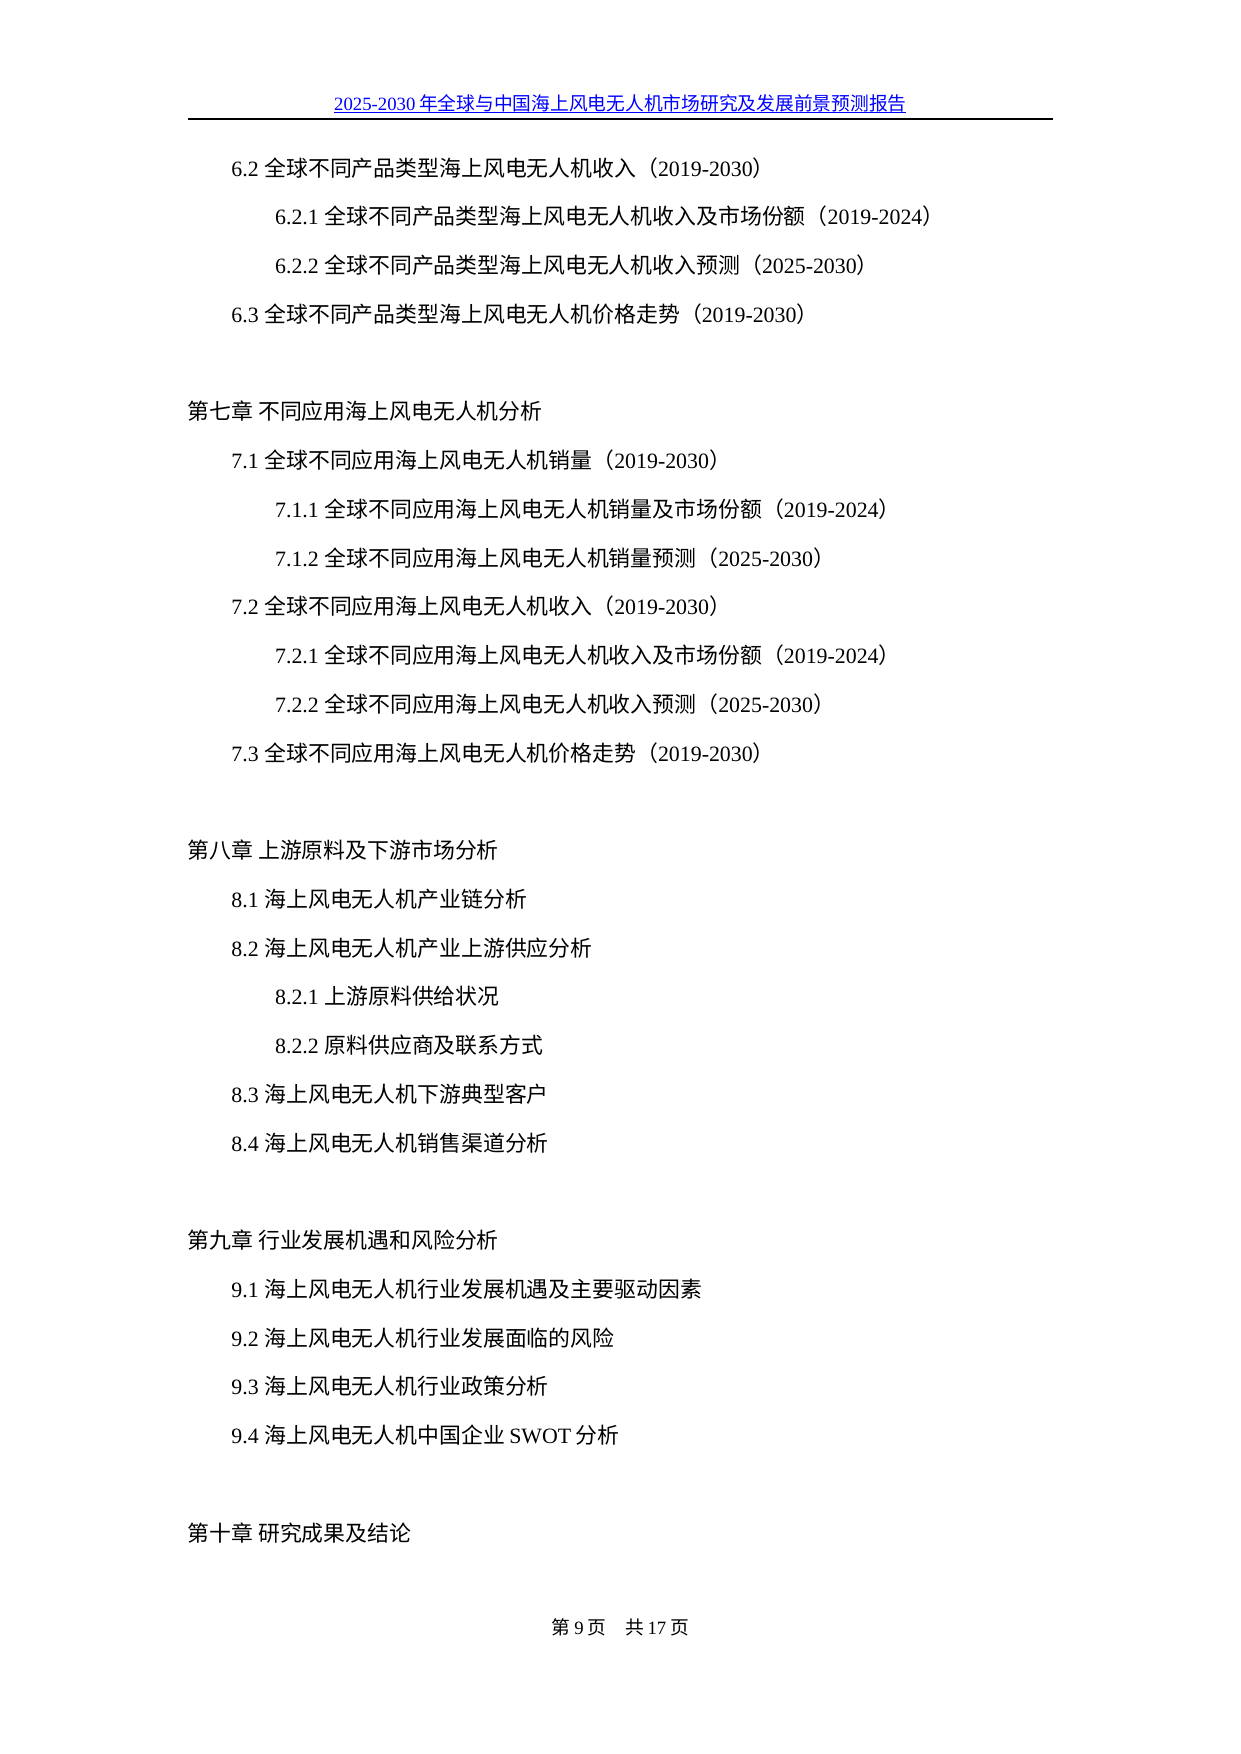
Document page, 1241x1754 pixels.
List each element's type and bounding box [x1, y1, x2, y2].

text [187, 150, 1053, 1548]
